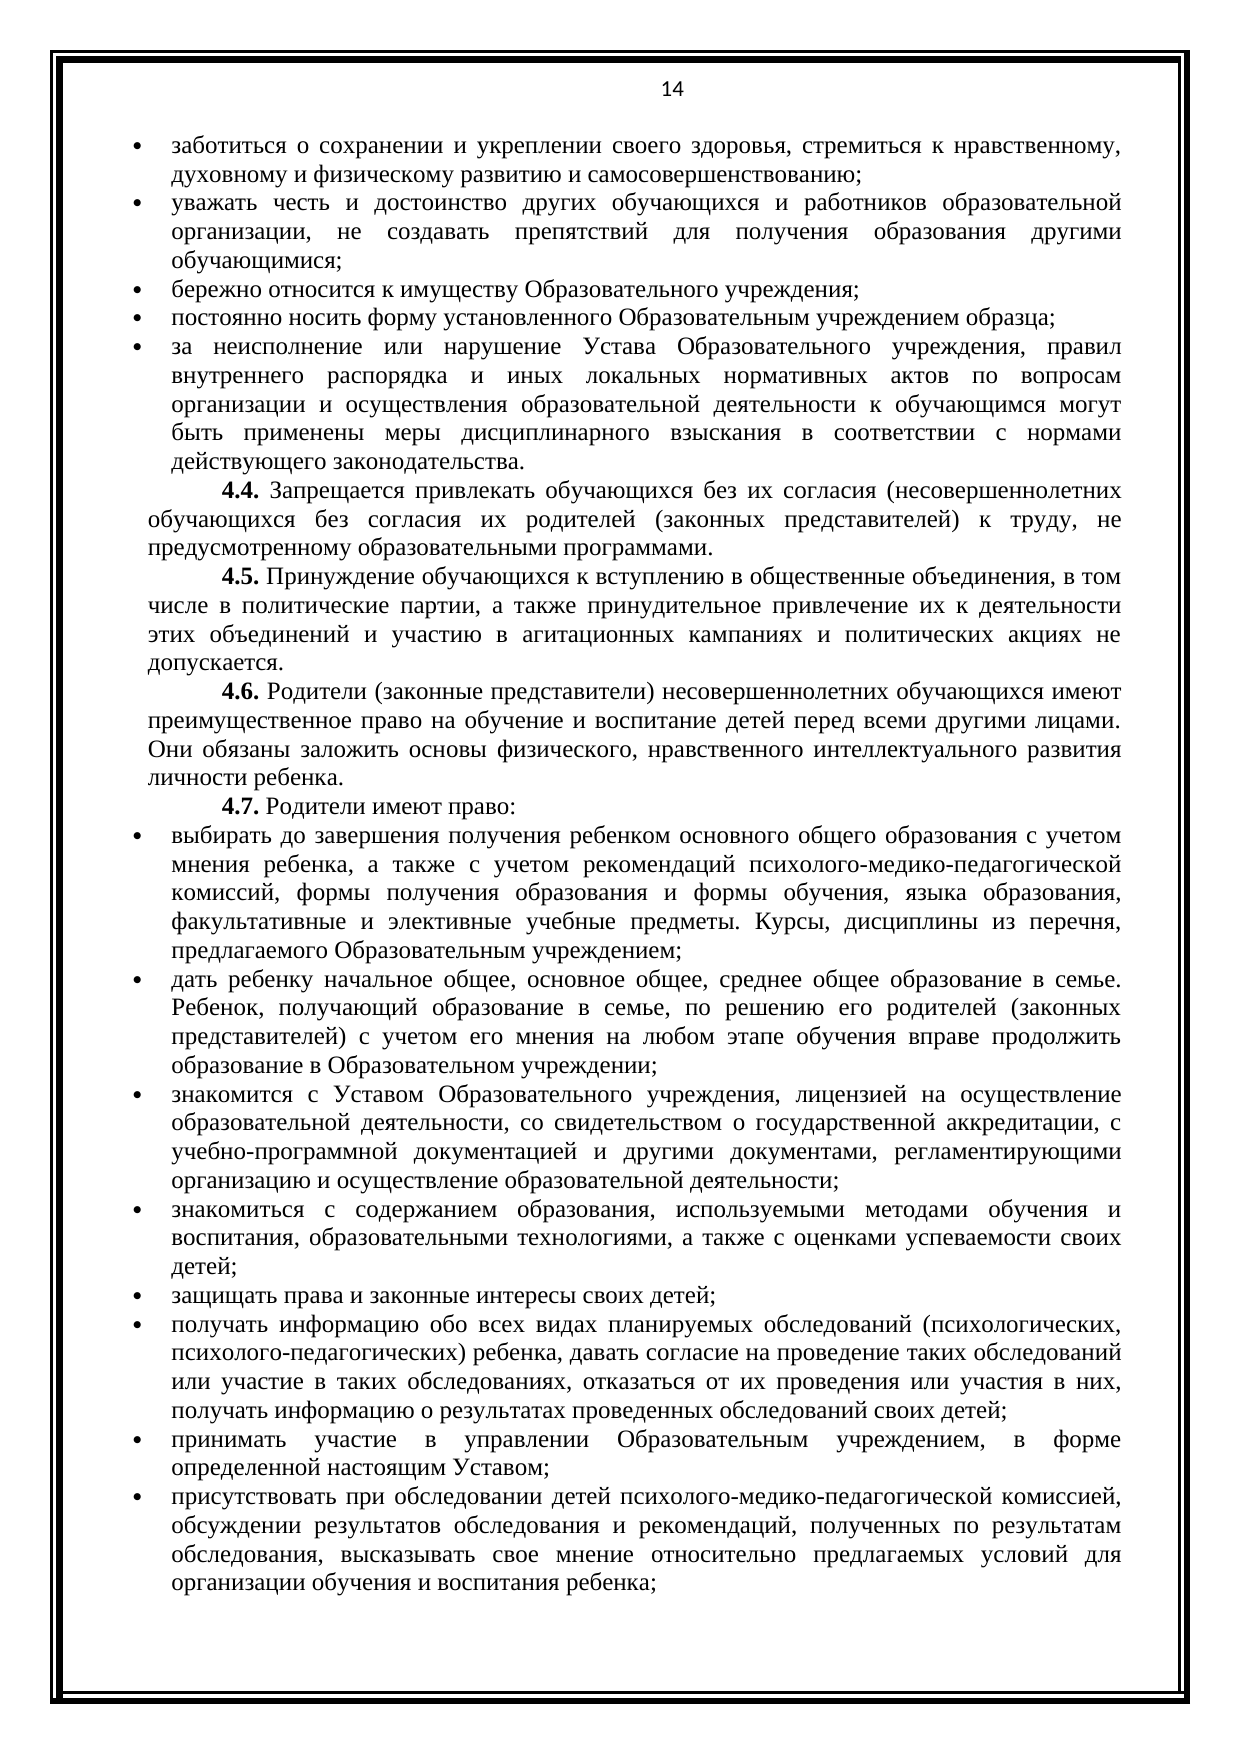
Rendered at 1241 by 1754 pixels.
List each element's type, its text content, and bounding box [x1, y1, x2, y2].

text 4.6. Родители (законные представители) несовершеннолетних обучающихся имеют преимущественное право на обучение и воспитание детей перед всеми другими лицами. Они обязаны заложить основы физического, нравственного интеллектуального развития личности ребенка. [148, 676, 1122, 791]
list заботиться о сохранении и укреплении своего здоровья, стремиться к нравственному, духовному и физическому развитию и самосовершенствованию; [134, 130, 1122, 187]
text 4.5. Принуждение обучающихся к вступлению в общественные объединения, в том числе в политические партии, а также принудительное привлечение их к деятельности этих объединений и участию в агитационных кампаниях и политических акциях не допускается. [148, 561, 1122, 676]
text 4.4. Запрещается привлекать обучающихся без их согласия (несовершеннолетних обучающихся без согласия их родителей (законных представителей) к труду, не предусмотренному образовательными программами. [148, 475, 1122, 561]
list уважать честь и достоинство других обучающихся и работников образовательной организации, не создавать препятствий для получения образования другими обучающимися; [134, 187, 1122, 274]
list знакомится с Уставом Образовательного учреждения, лицензией на осуществление образовательной деятельности, со свидетельством о государственной аккредитации, с учебно-программной документацией и другими документами, регламентирующими организацию и осуществление образовательной деятельности; [134, 1079, 1122, 1194]
list принимать участие в управлении Образовательным учреждением, в форме определенной настоящим Уставом; [134, 1424, 1122, 1481]
list знакомиться с содержанием образования, используемыми методами обучения и воспитания, образовательными технологиями, а также с оценками успеваемости своих детей; [134, 1194, 1122, 1280]
list бережно относится к имуществу Образовательного учреждения; [134, 274, 1122, 302]
list дать ребенку начальное общее, основное общее, среднее общее образование в семье. Ребенок, получающий образование в семье, по решению его родителей (законных представителей) с учетом его мнения на любом этапе обучения вправе продолжить образование в Образовательном учреждении; [134, 964, 1122, 1079]
list постоянно носить форму установленного Образовательным учреждением образца; [134, 302, 1122, 331]
text 4.7. Родители имеют право: [148, 791, 1122, 820]
list выбирать до завершения получения ребенком основного общего образования с учетом мнения ребенка, а также с учетом рекомендаций психолого-медико-педагогической комиссий, формы получения образования и формы обучения, языка образования, факультативные и элективные учебные предметы. Курсы, дисциплины из перечня, предлагаемого Образовательным учреждением; [134, 820, 1122, 964]
list получать информацию обо всех видах планируемых обследований (психологических, психолого-педагогических) ребенка, давать согласие на проведение таких обследований или участие в таких обследованиях, отказаться от их проведения или участия в них, получать информацию о результатах проведенных обследований своих детей; [134, 1309, 1122, 1424]
list защищать права и законные интересы своих детей; [134, 1280, 1122, 1309]
list присутствовать при обследовании детей психолого-медико-педагогической комиссией, обсуждении результатов обследования и рекомендаций, полученных по результатам обследования, высказывать свое мнение относительно предлагаемых условий для организации обучения и воспитания ребенка; [134, 1481, 1122, 1596]
list за неисполнение или нарушение Устава Образовательного учреждения, правил внутреннего распорядка и иных локальных нормативных актов по вопросам организации и осуществления образовательной деятельности к обучающимся могут быть применены меры дисциплинарного взыскания в соответствии с нормами действующего законодательства. [134, 331, 1122, 475]
